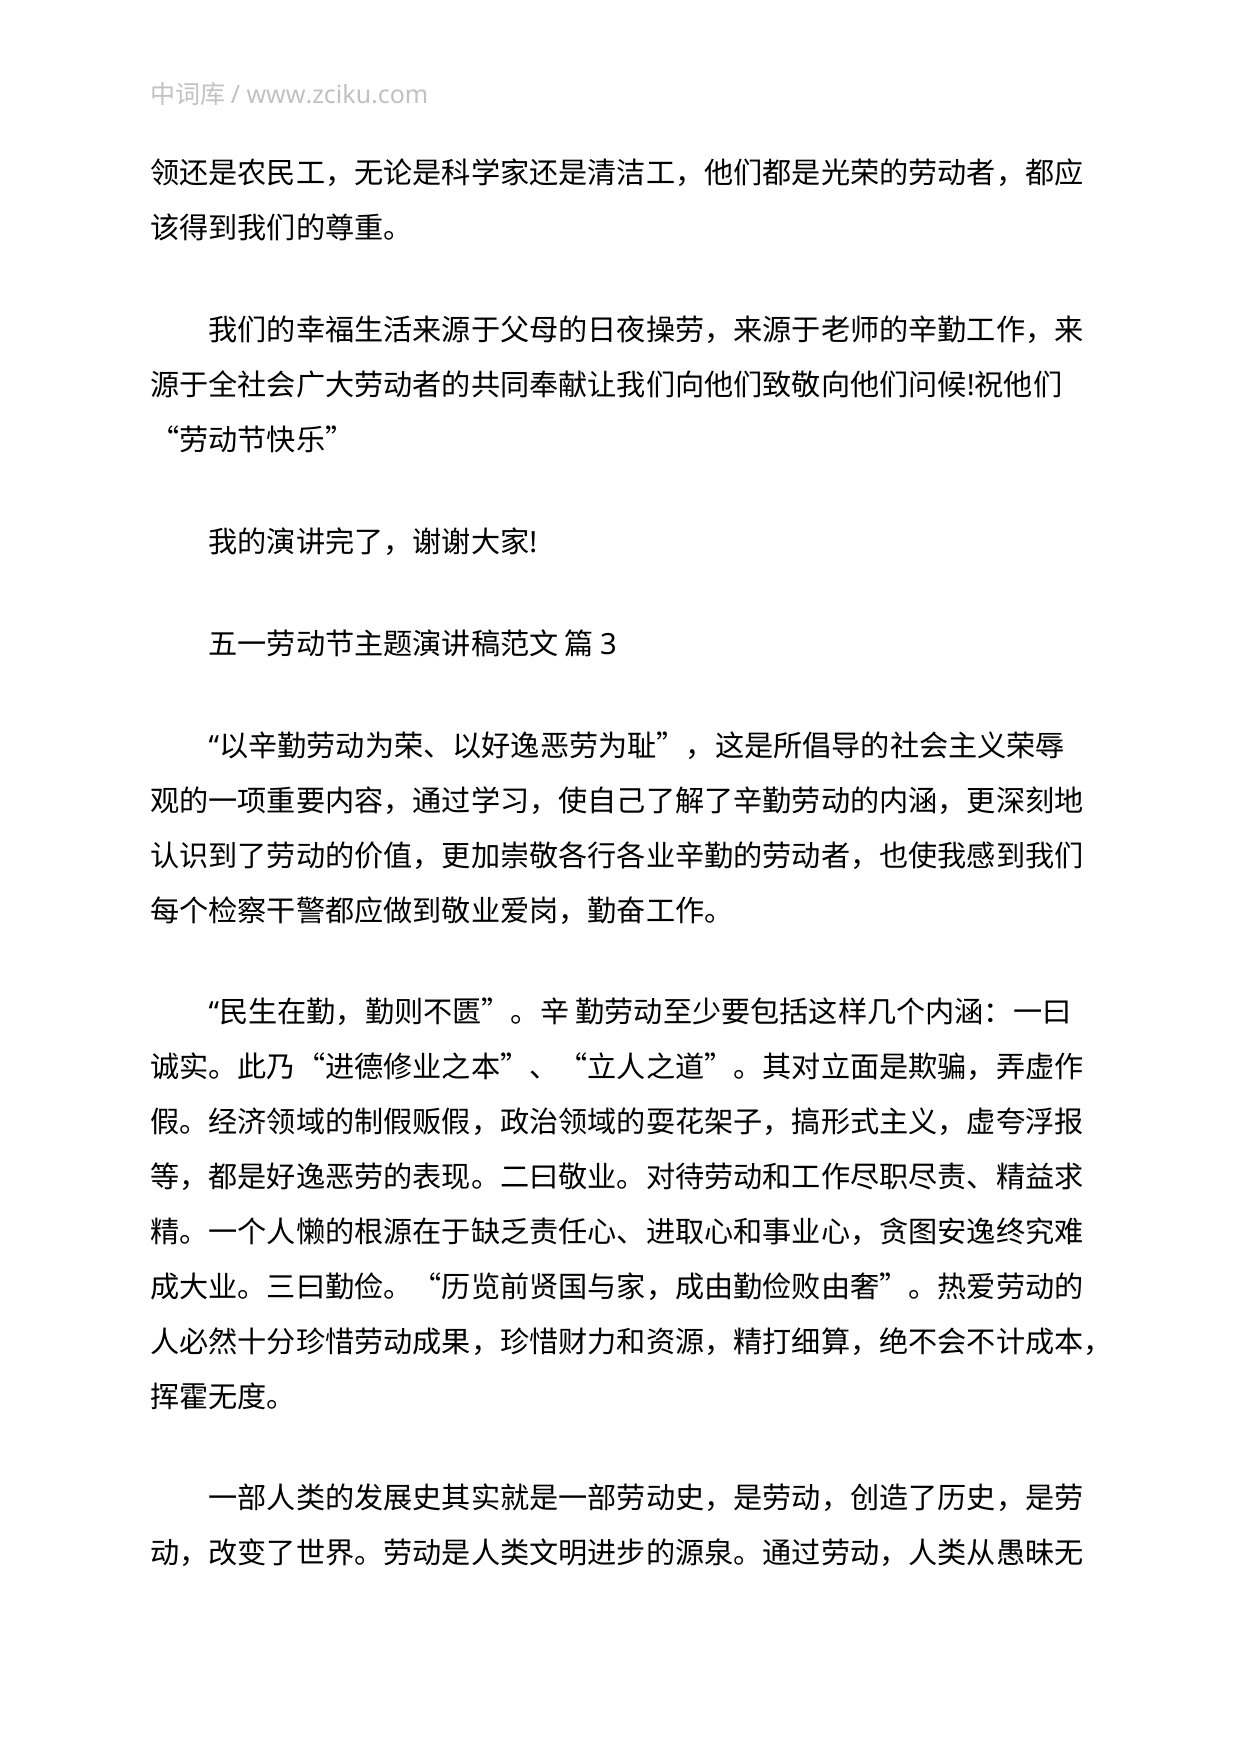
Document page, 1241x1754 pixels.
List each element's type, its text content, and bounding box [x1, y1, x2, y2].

text “民生在勤，勤则不匮”。辛 勤劳动至少要包括这样几个内涵：一曰诚实。此乃“进德修业之本”、“立人之道”。其对立面是欺骗，弄虚作假。经济领域的制假贩假，政治领域的耍花架子，搞形式主义，虚夸浮报等，都是好逸恶劳的表现。二曰敬业。对待劳动和工作尽职尽责、精益求精。一个人懒的根源在于缺乏责任心、进取心和事业心，贪图安逸终究难成大业。三曰勤俭。“历览前贤国与家，成由勤俭败由奢”。热爱劳动的人必然十分珍惜劳动成果，珍惜财力和资源，精打细算，绝不会不计成本，挥霍无度。 [150, 989, 1090, 1416]
text 我的演讲完了，谢谢大家! [150, 518, 1090, 561]
text 五一劳动节主题演讲稿范文 篇3 [150, 620, 1090, 663]
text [150, 1475, 1090, 1572]
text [150, 150, 1090, 247]
text 我们的幸福生活来源于父母的日夜操劳，来源于老师的辛勤工作，来源于全社会广大劳动者的共同奉献让我们向他们致敬向他们问候!祝他们“劳动节快乐” [150, 307, 1090, 459]
text “以辛勤劳动为荣、以好逸恶劳为耻”，这是所倡导的社会主义荣辱观的一项重要内容，通过学习，使自己了解了辛勤劳动的内涵，更深刻地认识到了劳动的价值，更加崇敬各行各业辛勤的劳动者，也使我感到我们每个检察干警都应做到敬业爱岗，勤奋工作。 [150, 722, 1090, 929]
